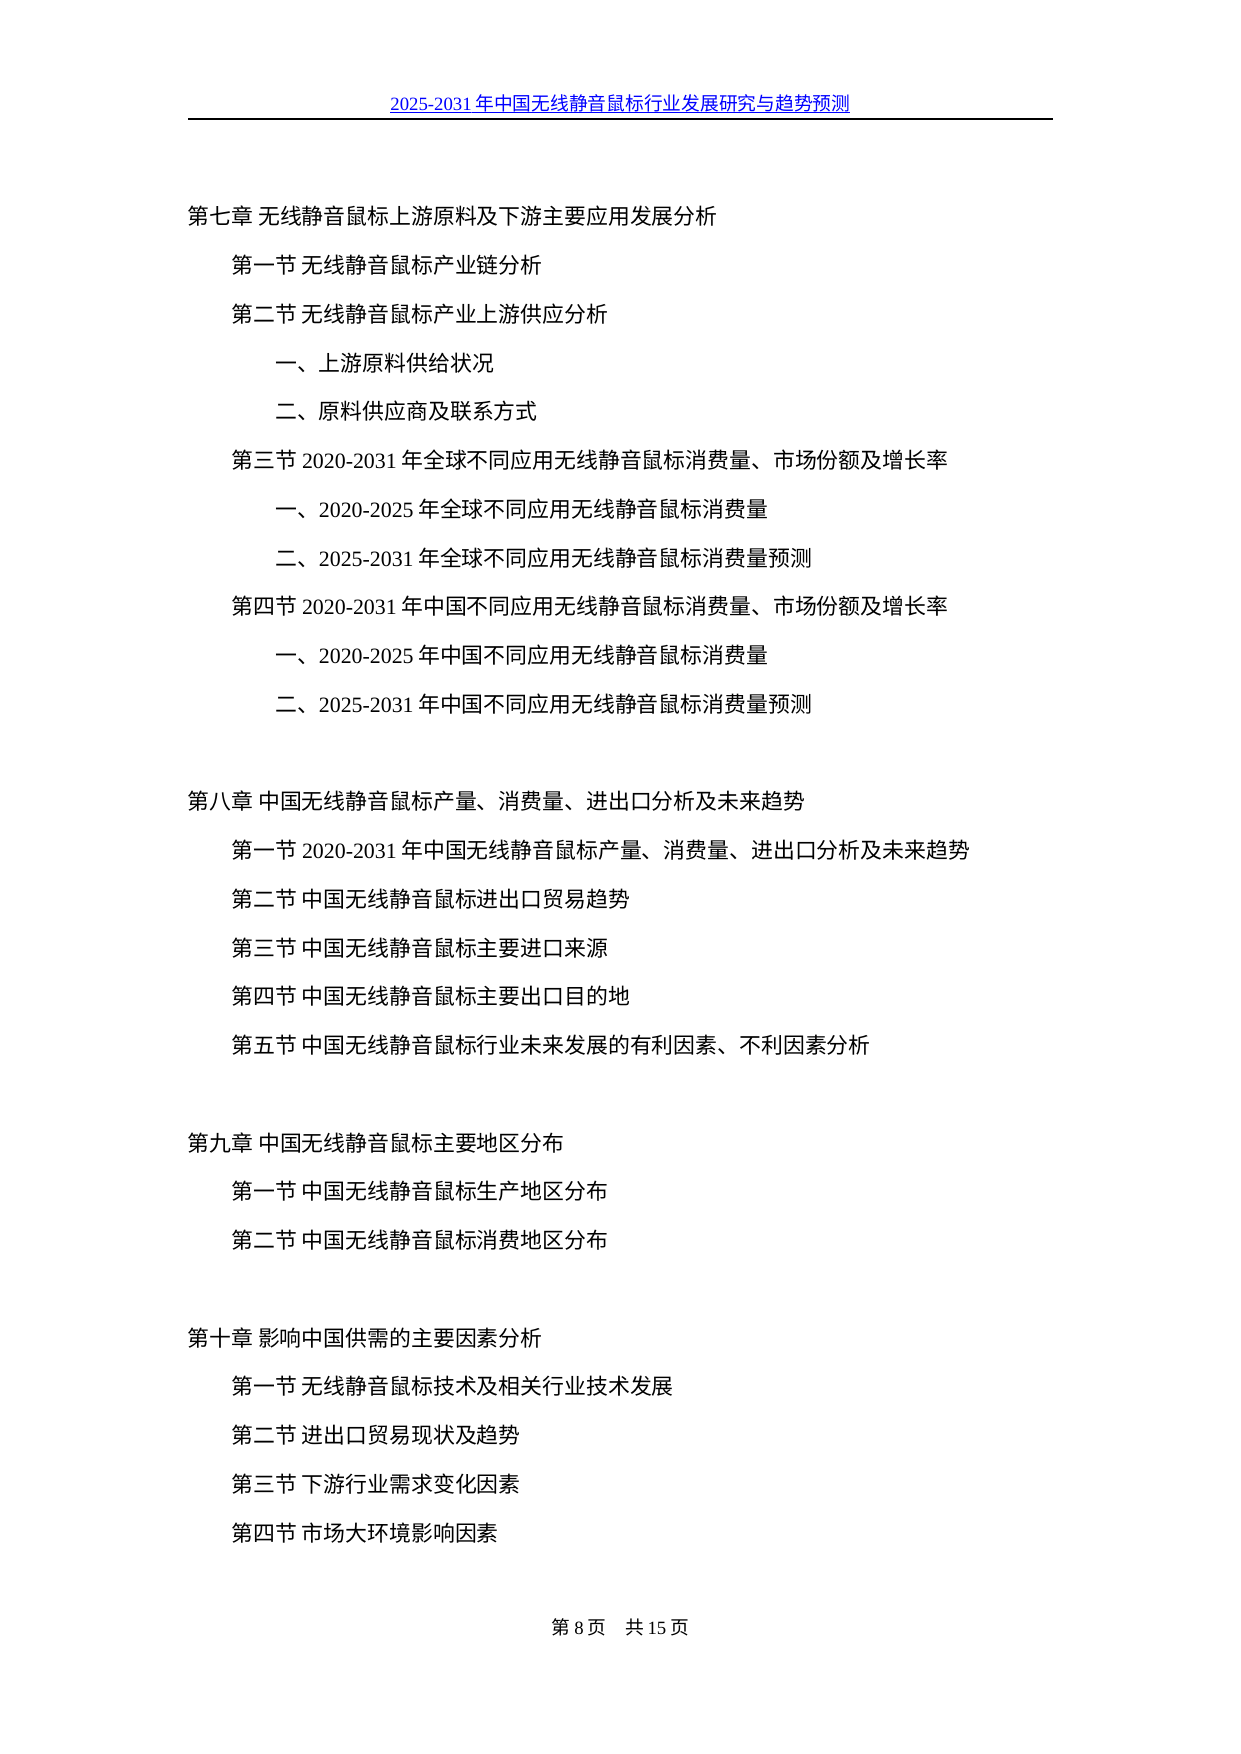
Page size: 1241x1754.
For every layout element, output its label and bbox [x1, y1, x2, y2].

text [187, 150, 1053, 1548]
